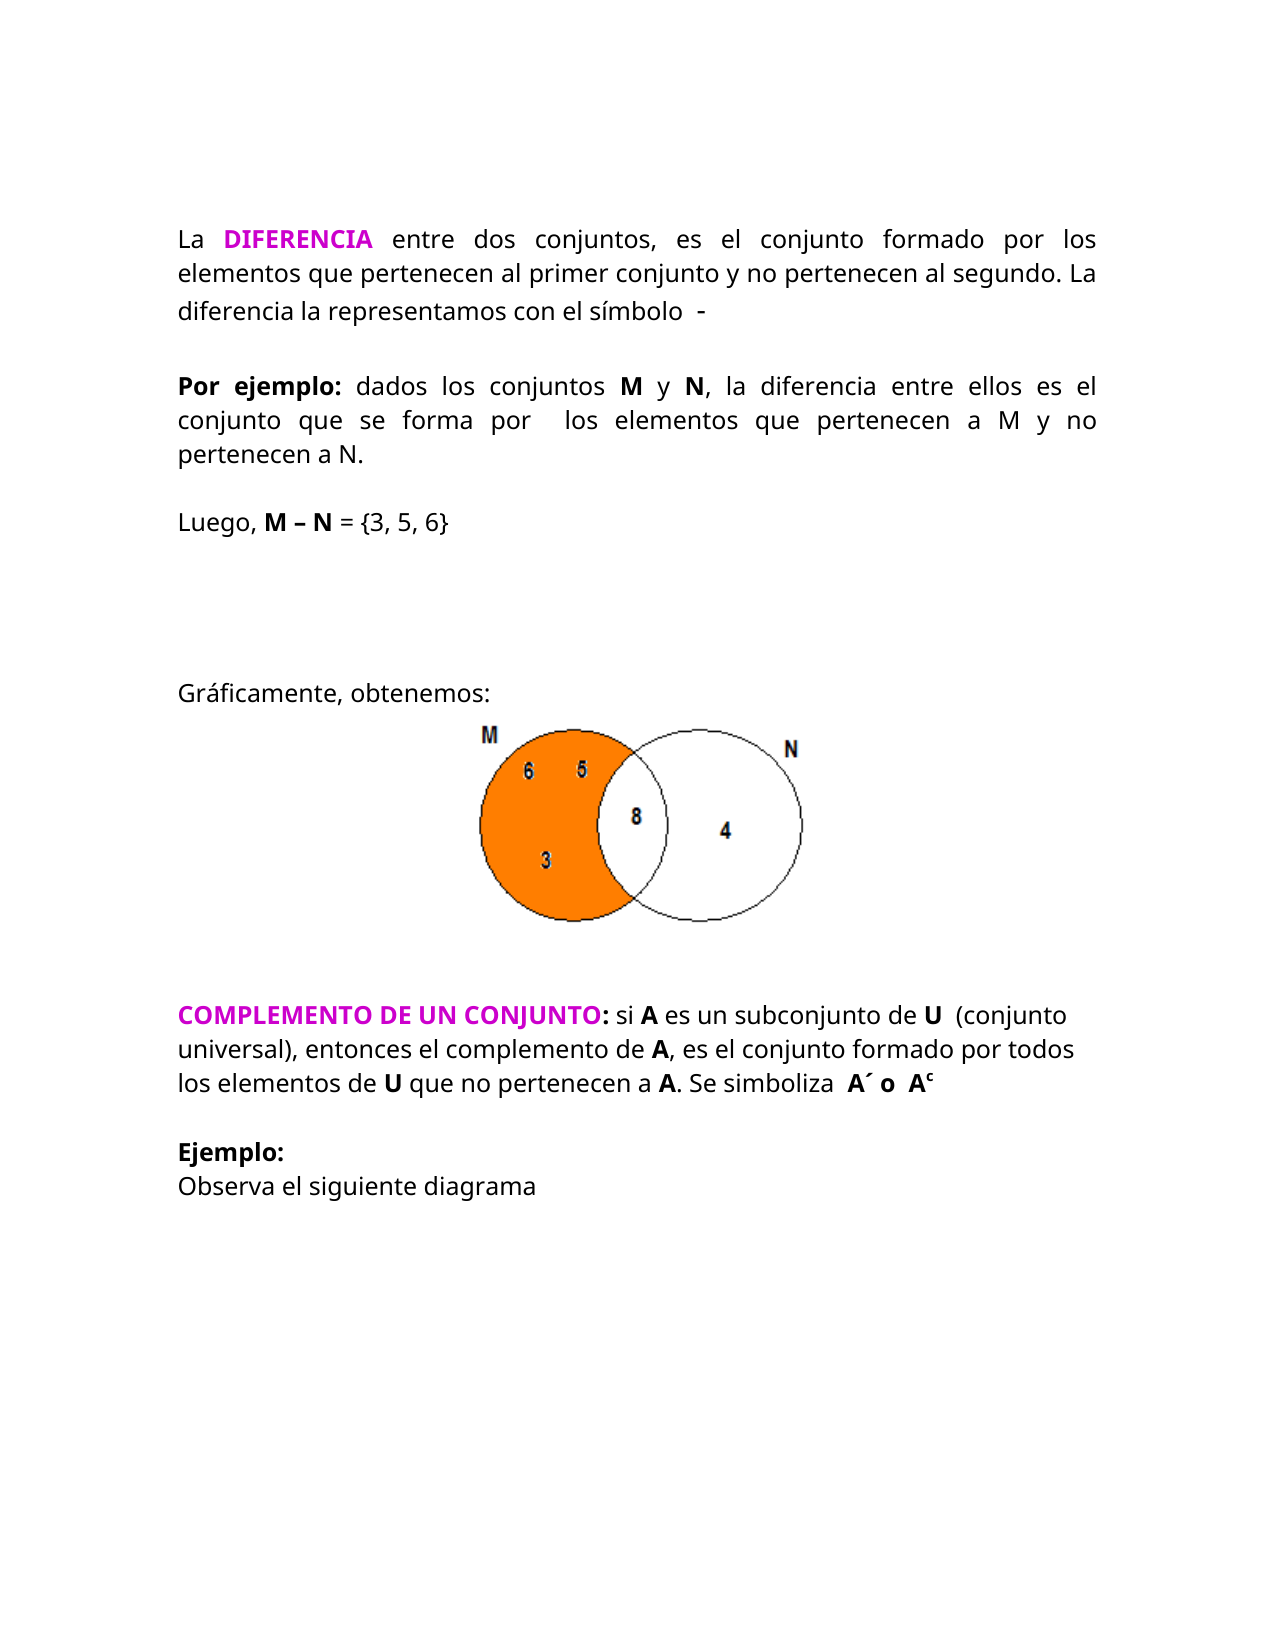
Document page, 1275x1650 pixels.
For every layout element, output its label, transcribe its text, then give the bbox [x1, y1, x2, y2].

text Gráficamente, obtenemos: [177, 675, 1098, 709]
picture [464, 709, 811, 930]
text La DIFERENCIA entre dos conjuntos, es el conjunto formado por los elementos que pertenecen al primer conjunto y no pertenecen al segundo. La diferencia la representamos con el símbolo - [177, 221, 1098, 329]
text Ejemplo: [177, 1134, 1098, 1168]
text Observa el siguiente diagrama [177, 1168, 1098, 1202]
text COMPLEMENTO DE UN CONJUNTO: si A es un subconjunto de U (conjunto universal), entonces el complemento de A, es el conjunto formado por todos los elementos de U que no pertenecen a A. Se simboliza A´ o Ac [177, 998, 1098, 1100]
text Por ejemplo: dados los conjuntos M y N, la diferencia entre ellos es el conjunto que se forma por los elementos que pertenecen a M y no pertenecen a N. [177, 369, 1098, 471]
text Luego, M – N = {3, 5, 6} [177, 505, 1098, 539]
